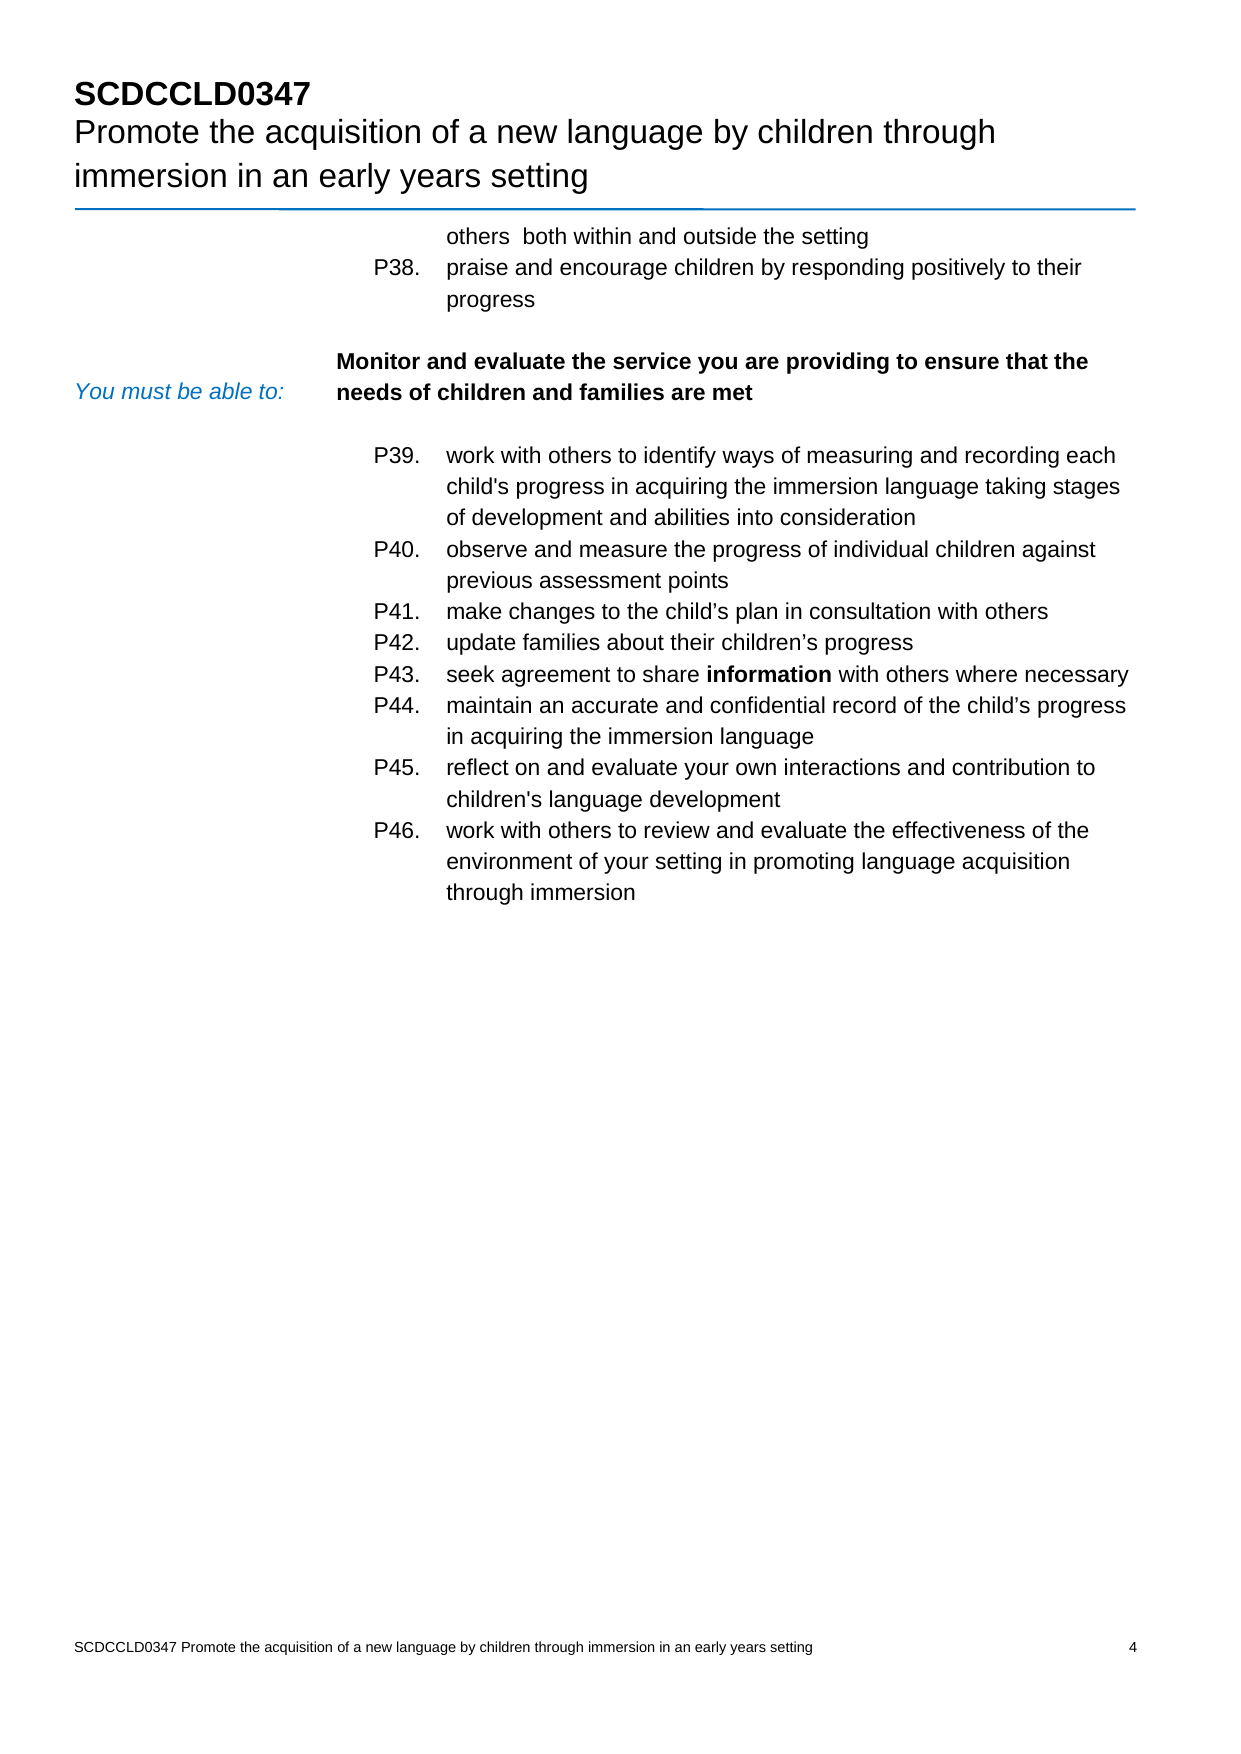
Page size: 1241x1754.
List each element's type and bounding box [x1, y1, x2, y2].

table_header [63, 220, 325, 937]
table_header [325, 220, 1148, 937]
